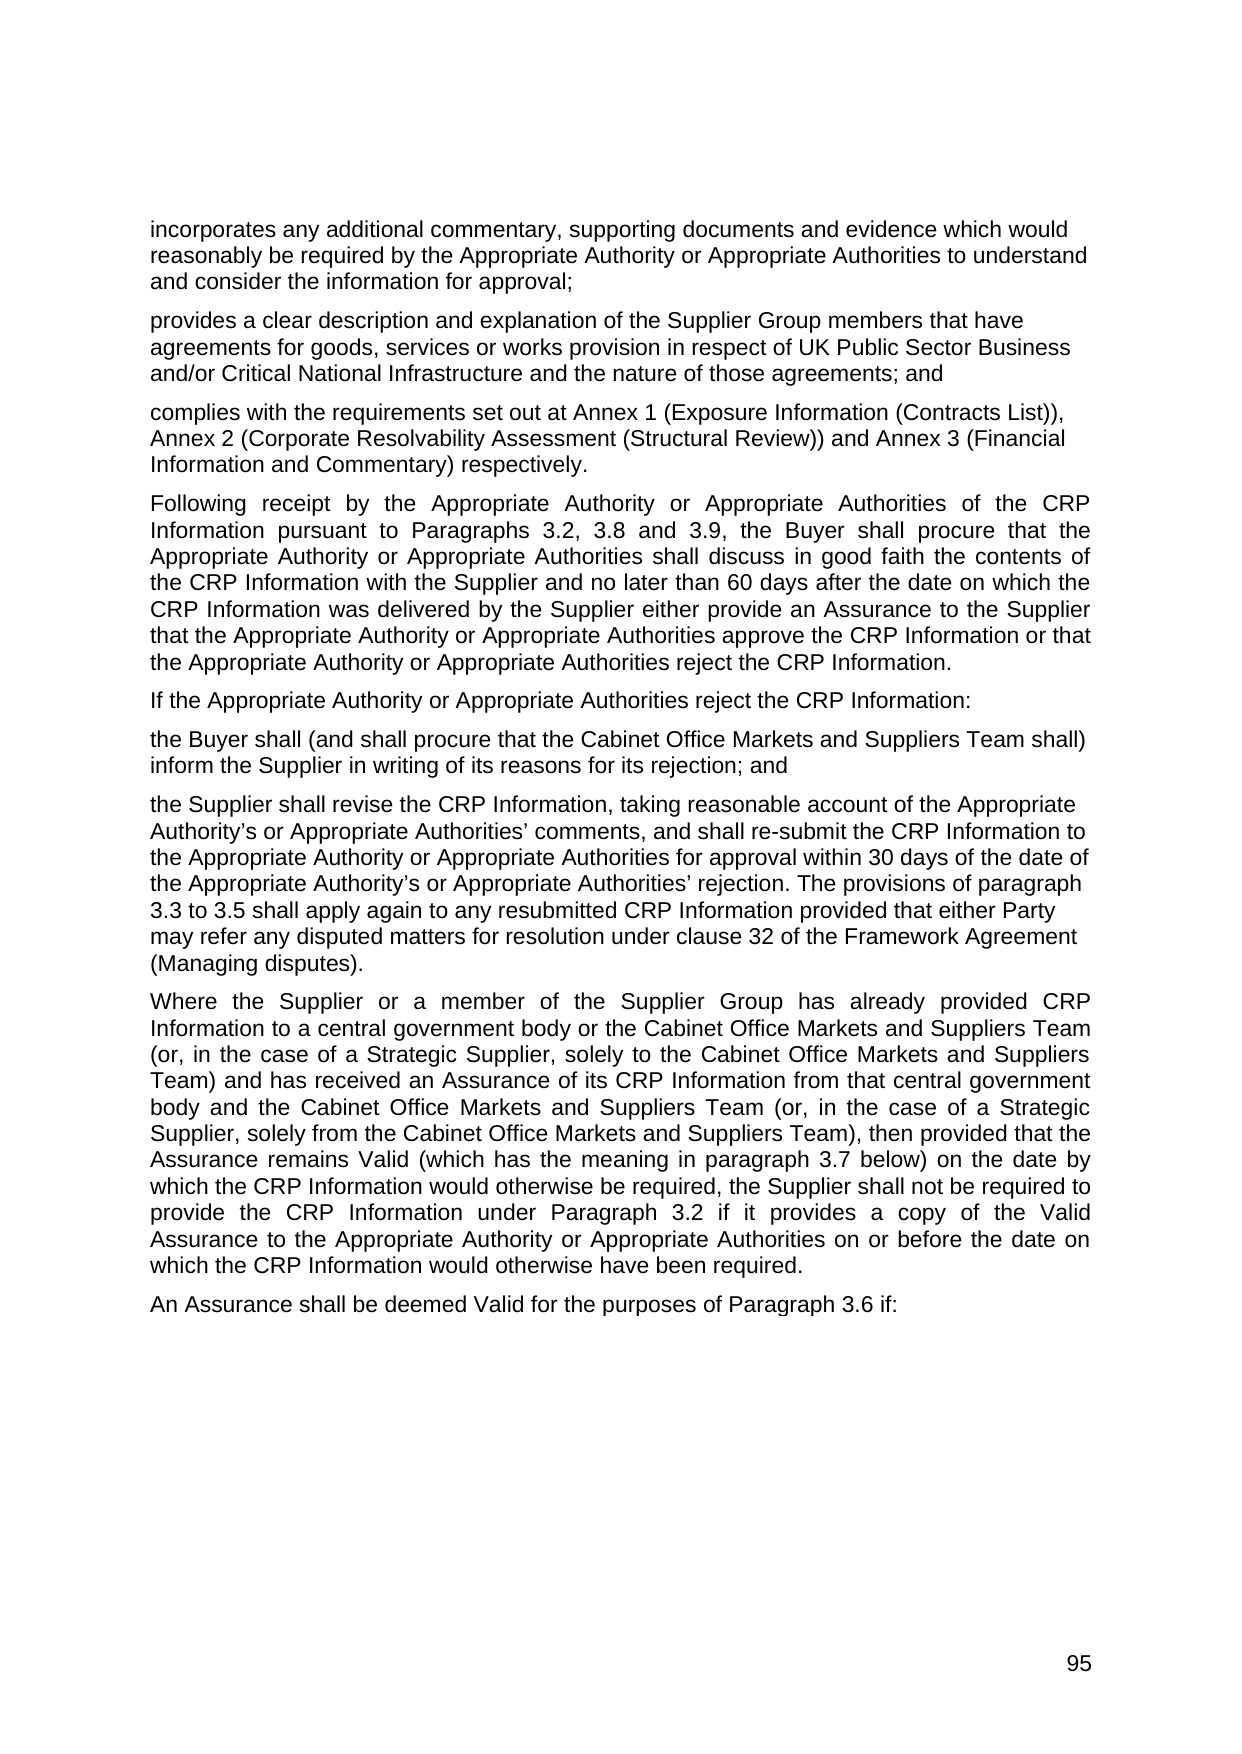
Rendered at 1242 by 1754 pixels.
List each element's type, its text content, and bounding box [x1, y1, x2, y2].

text complies with the requirements set out at Annex 1 (Exposure Information (Contracts List)), Annex 2 (Corporate Resolvability Assessment (Structural Review)) and Annex 3 (Financial Information and Commentary) respectively. [85, 333, 1156, 425]
text If the Appropriate Authority or Appropriate Authorities reject the CRP Information: [85, 622, 1156, 661]
text incorporates any additional commentary, supporting documents and evidence which would reasonably be required by the Appropriate Authority or Appropriate Authorities to understand and consider the information for approval; [85, 151, 1156, 242]
text the Supplier shall revise the CRP Information, taking reasonable account of the Appropriate Authority’s or Appropriate Authorities’ comments, and shall re-submit the CRP Information to the Appropriate Authority or Appropriate Authorities for approval within 30 days of the date of the Appropriate Authority’s or Appropriate Authorities’ rejection. The provisions of paragraph 3.3 to 3.5 shall apply again to any resubmitted CRP Information provided that either Party may refer any disputed matters for resolution under clause 32 of the Framework Agreement (Managing disputes). [85, 726, 1156, 923]
text Where the Supplier or a member of the Supplier Group has already provided CRP Information to a central government body or the Cabinet Office Markets and Suppliers Team (or, in the case of a Strategic Supplier, solely to the Cabinet Office Markets and Suppliers Team) and has received an Assurance of its CRP Information from that central government body and the Cabinet Office Markets and Suppliers Team (or, in the case of a Strategic Supplier, solely from the Cabinet Office Markets and Suppliers Team), then provided that the Assurance remains Valid (which has the meaning in paragraph 3.7 below) on the date by which the CRP Information would otherwise be required, the Supplier shall not be required to provide the CRP Information under Paragraph 3.2 if it provides a copy of the Valid Assurance to the Appropriate Authority or Appropriate Authorities on or before the date on which the CRP Information would otherwise have been required. [85, 923, 1156, 1225]
text Following receipt by the Appropriate Authority or Appropriate Authorities of the CRP Information pursuant to Paragraphs 3.2, 3.8 and 3.9, the Buyer shall procure that the Appropriate Authority or Appropriate Authorities shall discuss in good faith the contents of the CRP Information with the Supplier and no later than 60 days after the date on which the CRP Information was delivered by the Supplier either provide an Assurance to the Supplier that the Appropriate Authority or Appropriate Authorities approve the CRP Information or that the Appropriate Authority or Appropriate Authorities reject the CRP Information. [85, 425, 1156, 622]
text the Buyer shall (and shall procure that the Cabinet Office Markets and Suppliers Team shall) inform the Supplier in writing of its reasons for its rejection; and [85, 661, 1156, 726]
text provides a clear description and explanation of the Supplier Group members that have agreements for goods, services or works provision in respect of UK Public Sector Business and/or Critical National Infrastructure and the nature of those agreements; and [85, 242, 1156, 333]
text An Assurance shall be deemed Valid for the purposes of Paragraph 3.6 if: [85, 1225, 1156, 1316]
